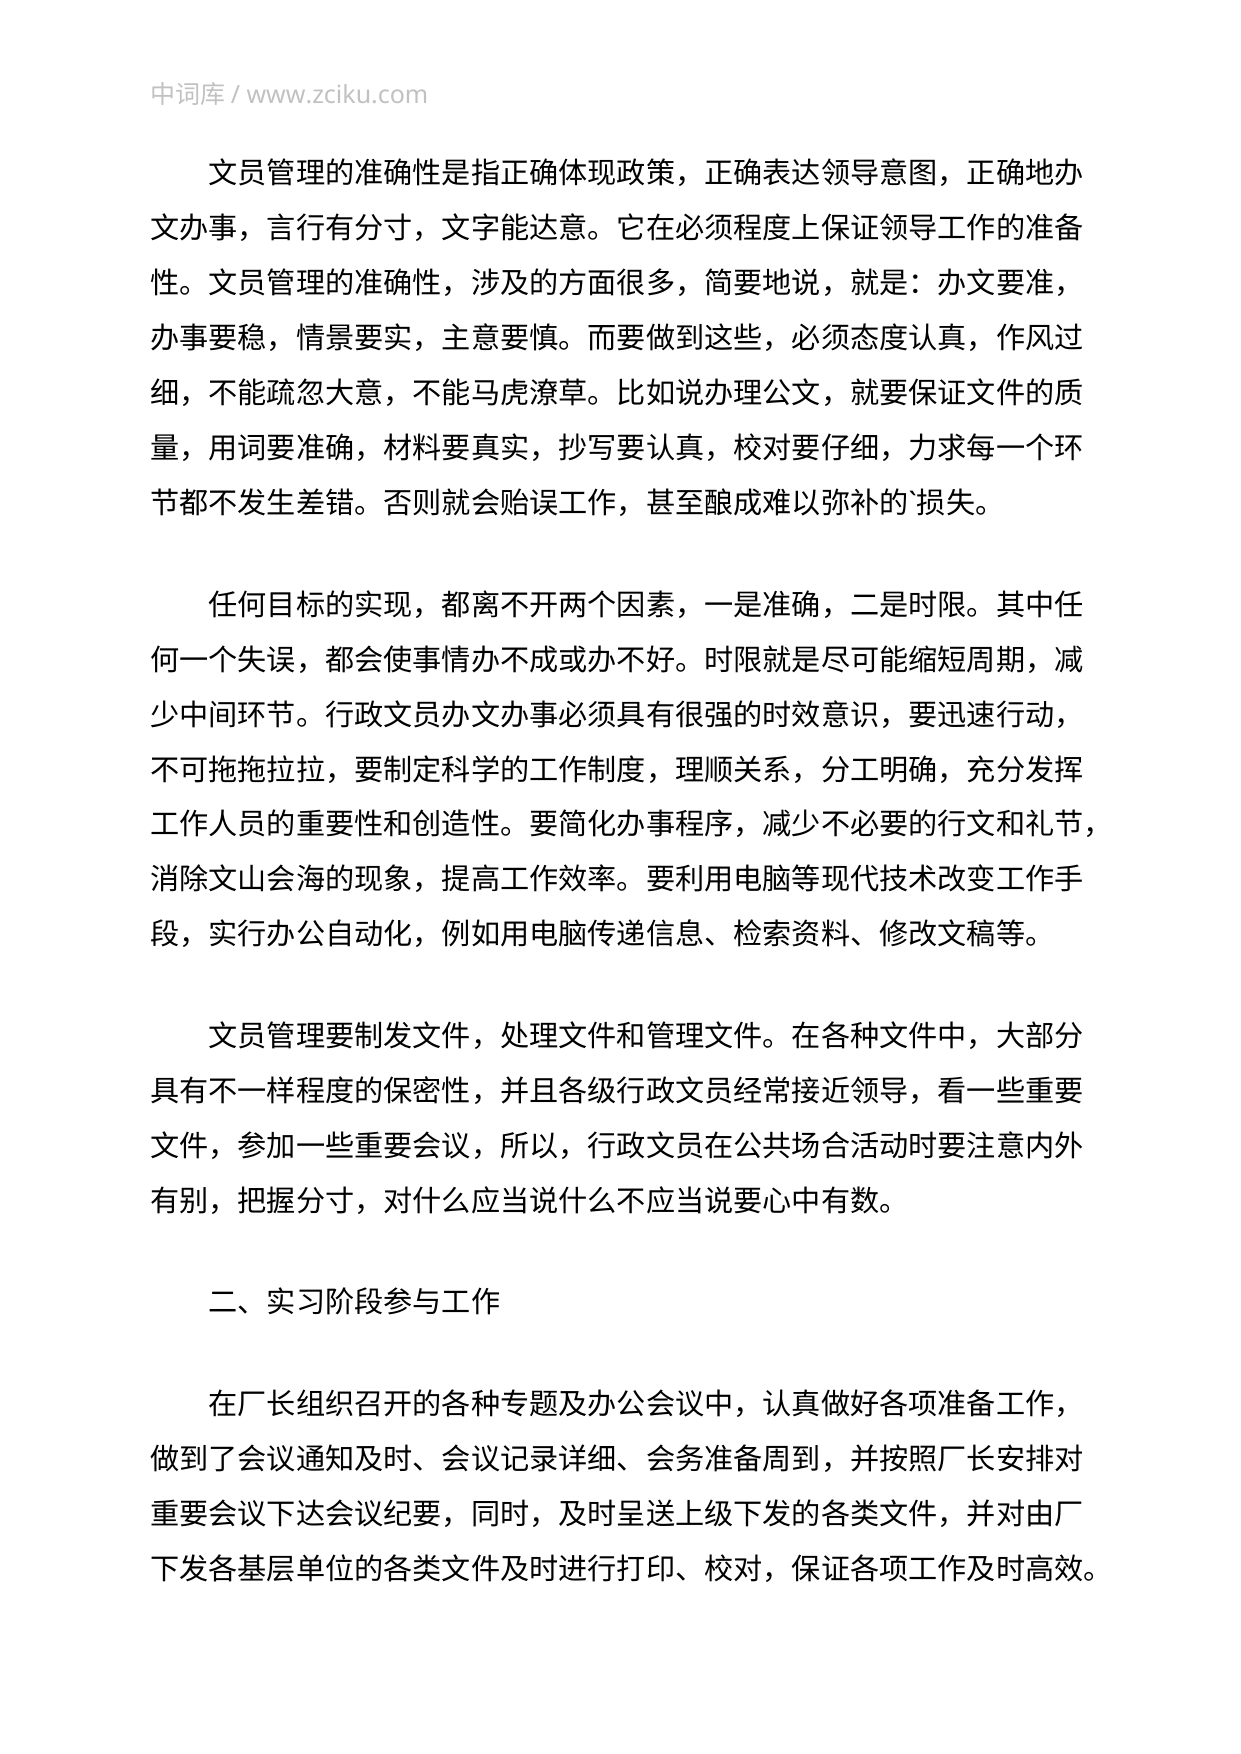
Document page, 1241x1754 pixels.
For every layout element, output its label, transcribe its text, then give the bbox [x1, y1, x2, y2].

text 任何目标的实现，都离不开两个因素，一是准确，二是时限。其中任何一个失误，都会使事情办不成或办不好。时限就是尽可能缩短周期，减少中间环节。行政文员办文办事必须具有很强的时效意识，要迅速行动，不可拖拖拉拉，要制定科学的工作制度，理顺关系，分工明确，充分发挥工作人员的重要性和创造性。要简化办事程序，减少不必要的行文和礼节，消除文山会海的现象，提高工作效率。要利用电脑等现代技术改变工作手段，实行办公自动化，例如用电脑传递信息、检索资料、修改文稿等。 [150, 581, 1090, 953]
text 在厂长组织召开的各种专题及办公会议中，认真做好各项准备工作，做到了会议通知及时、会议记录详细、会务准备周到，并按照厂长安排对重要会议下达会议纪要，同时，及时呈送上级下发的各类文件，并对由厂下发各基层单位的各类文件及时进行打印、校对，保证各项工作及时高效。 [150, 1381, 1090, 1588]
text 文员管理要制发文件，处理文件和管理文件。在各种文件中，大部分具有不一样程度的保密性，并且各级行政文员经常接近领导，看一些重要文件，参加一些重要会议，所以，行政文员在公共场合活动时要注意内外有别，把握分寸，对什么应当说什么不应当说要心中有数。 [150, 1012, 1090, 1219]
text 文员管理的准确性是指正确体现政策，正确表达领导意图，正确地办文办事，言行有分寸，文字能达意。它在必须程度上保证领导工作的准备性。文员管理的准确性，涉及的方面很多，简要地说，就是：办文要准，办事要稳，情景要实，主意要慎。而要做到这些，必须态度认真，作风过细，不能疏忽大意，不能马虎潦草。比如说办理公文，就要保证文件的质量，用词要准确，材料要真实，抄写要认真，校对要仔细，力求每一个环节都不发生差错。否则就会贻误工作，甚至酿成难以弥补的`损失。 [150, 150, 1090, 522]
text 二、实习阶段参与工作 [150, 1279, 1090, 1321]
